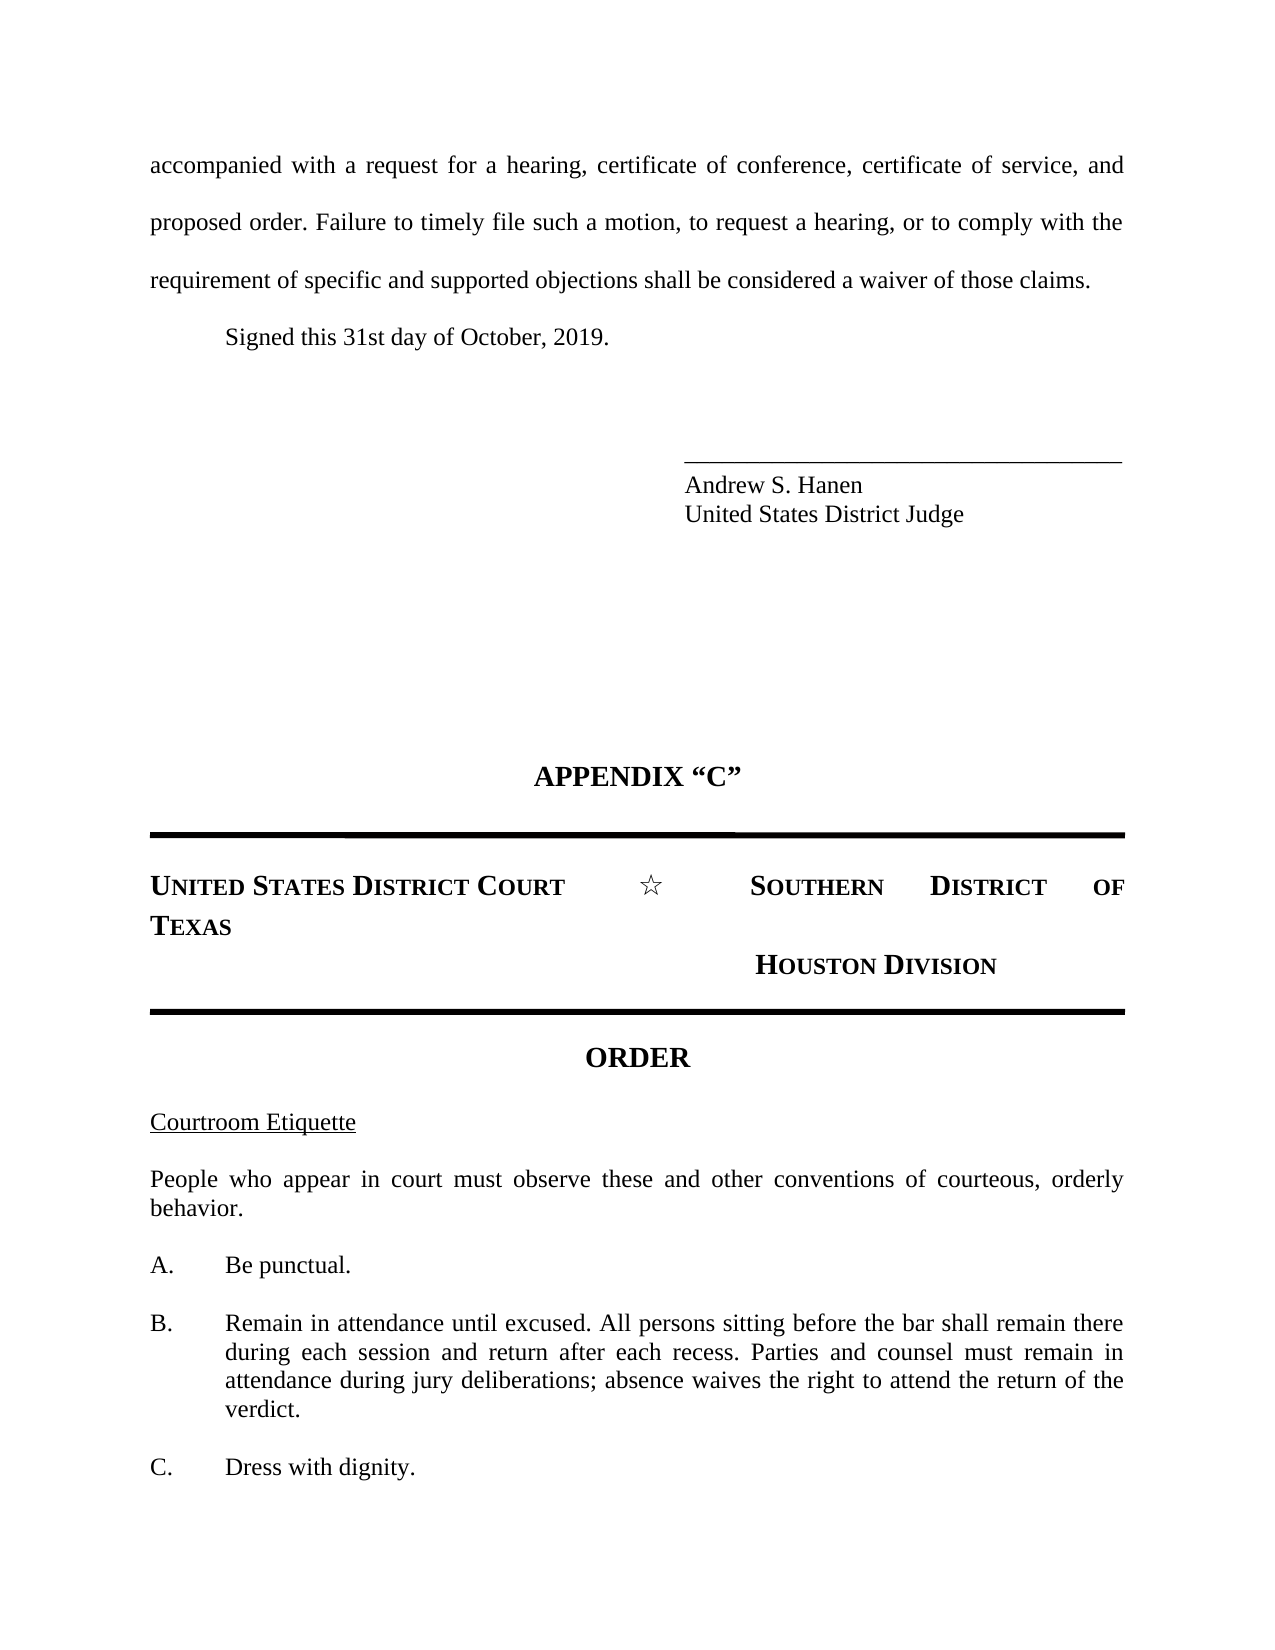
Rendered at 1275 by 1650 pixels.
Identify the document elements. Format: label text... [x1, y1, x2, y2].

text People who appear in court must observe these and other conventions of courteous, orderly behavior. [150, 1164, 1125, 1222]
text B. Remain in attendance until excused. All persons sitting before the bar shall remain there during each session and return after each recess. Parties and counsel must remain in attendance during jury deliberations; absence waives the right to attend the return of the verdict. [150, 1308, 1125, 1423]
text ___________________________________ [684, 437, 1125, 466]
text United States District Judge [684, 499, 1125, 528]
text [150, 150, 1125, 294]
text Andrew S. Hanen [684, 471, 1125, 499]
text APPENDIX “C” [150, 759, 1125, 793]
text Courtroom Etiquette [150, 1107, 1125, 1136]
text Houston Division [150, 947, 1125, 981]
text Signed this 31st day of October, 2019. [150, 322, 1125, 351]
text C. Dress with dignity. [150, 1452, 1125, 1481]
text A. Be punctual. [150, 1251, 1125, 1279]
text ORDER [150, 1040, 1125, 1073]
text United States District Court ☆ Southern District of Texas [150, 864, 1125, 942]
